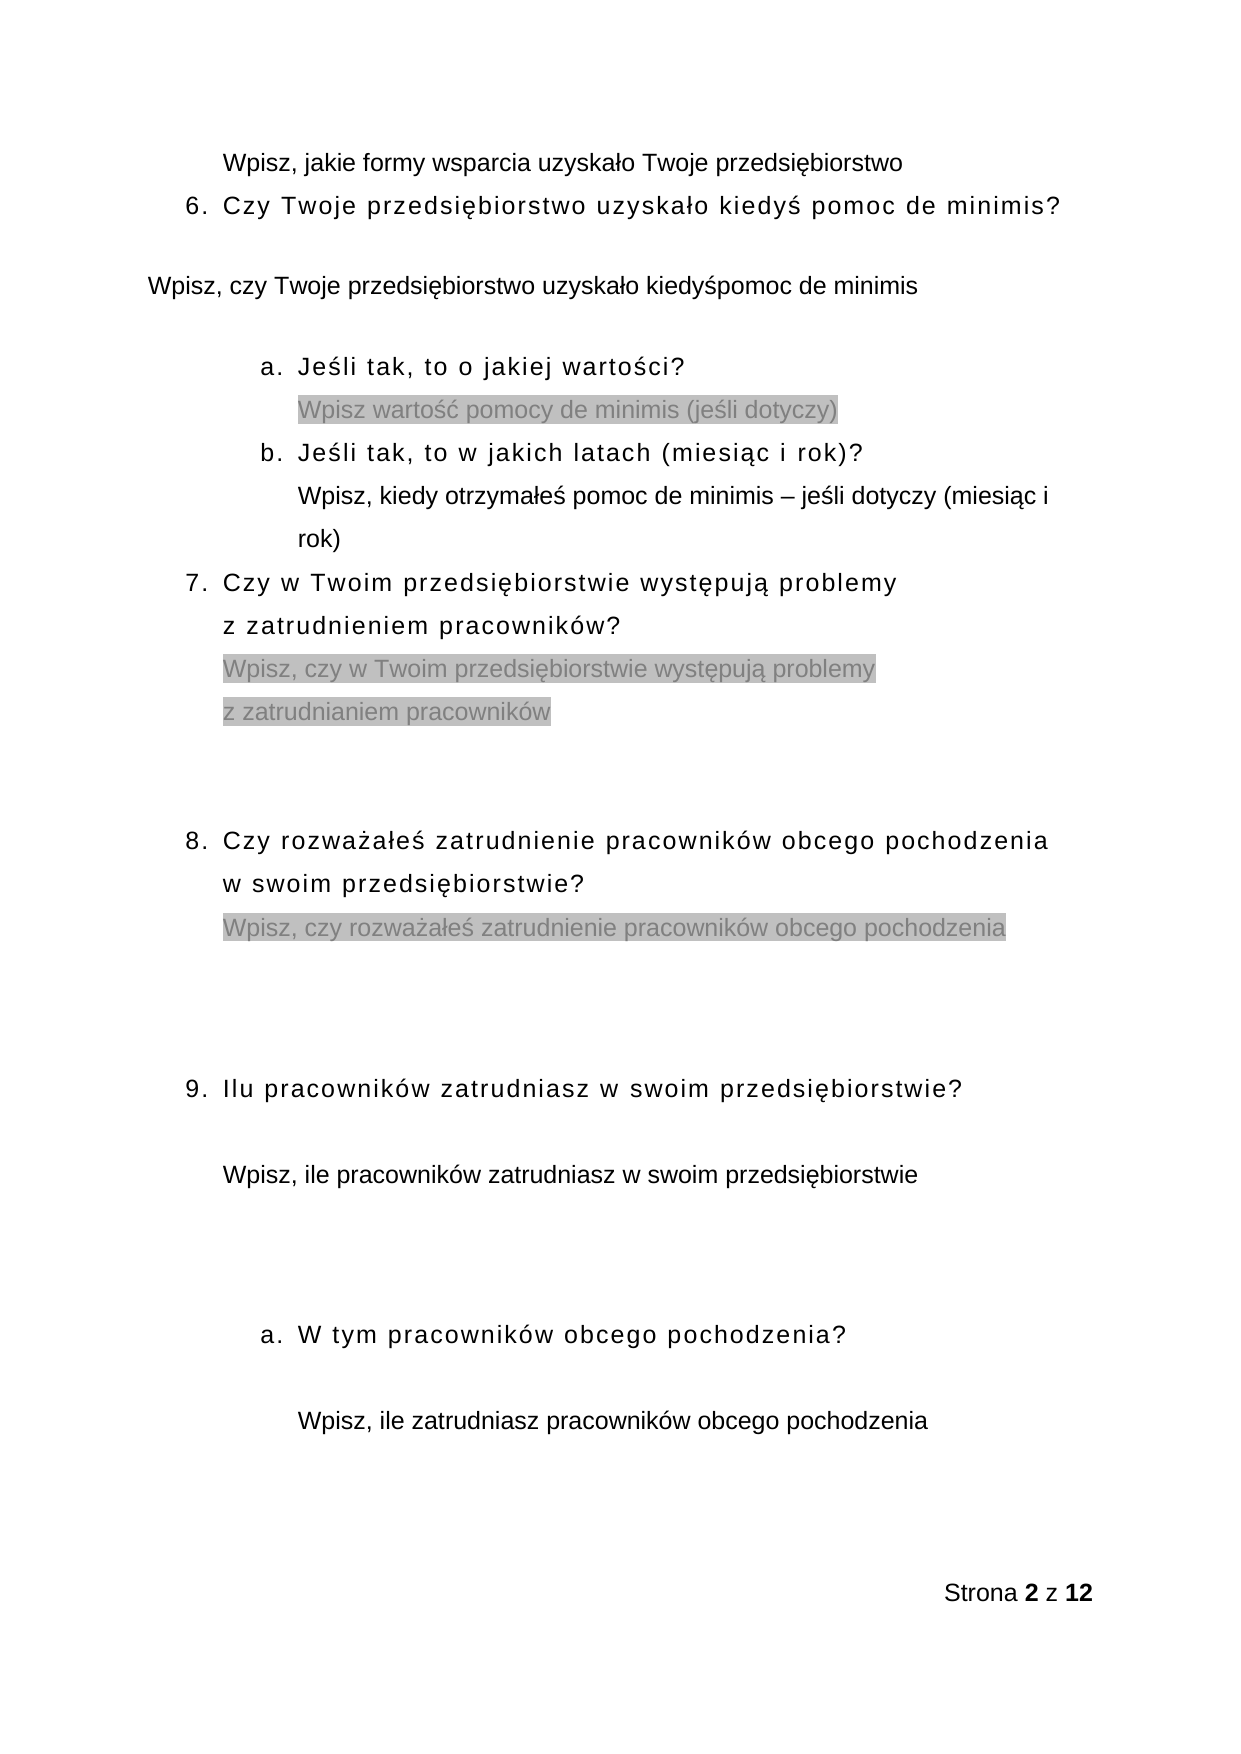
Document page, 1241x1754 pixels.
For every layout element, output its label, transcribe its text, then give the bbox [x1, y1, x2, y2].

list W tym pracowników obcego pochodzenia? [260, 1320, 1093, 1392]
list Czy rozważałeś zatrudnienie pracowników obcego pochodzenia w swoim przedsiębiorstwie? [185, 826, 1093, 941]
list Jeśli tak, to o jakiej wartości? [260, 352, 1093, 424]
list Czy w Twoim przedsiębiorstwie występują problemy z zatrudnieniem pracowników? [185, 568, 1093, 639]
list Czy Twoje przedsiębiorstwo uzyskało kiedyś pomoc de minimis? [185, 191, 1093, 219]
list Jeśli tak, to w jakich latach (miesiąc i rok)? [260, 438, 1093, 467]
list Ilu pracowników zatrudniasz w swoim przedsiębiorstwie? [185, 1074, 1093, 1146]
